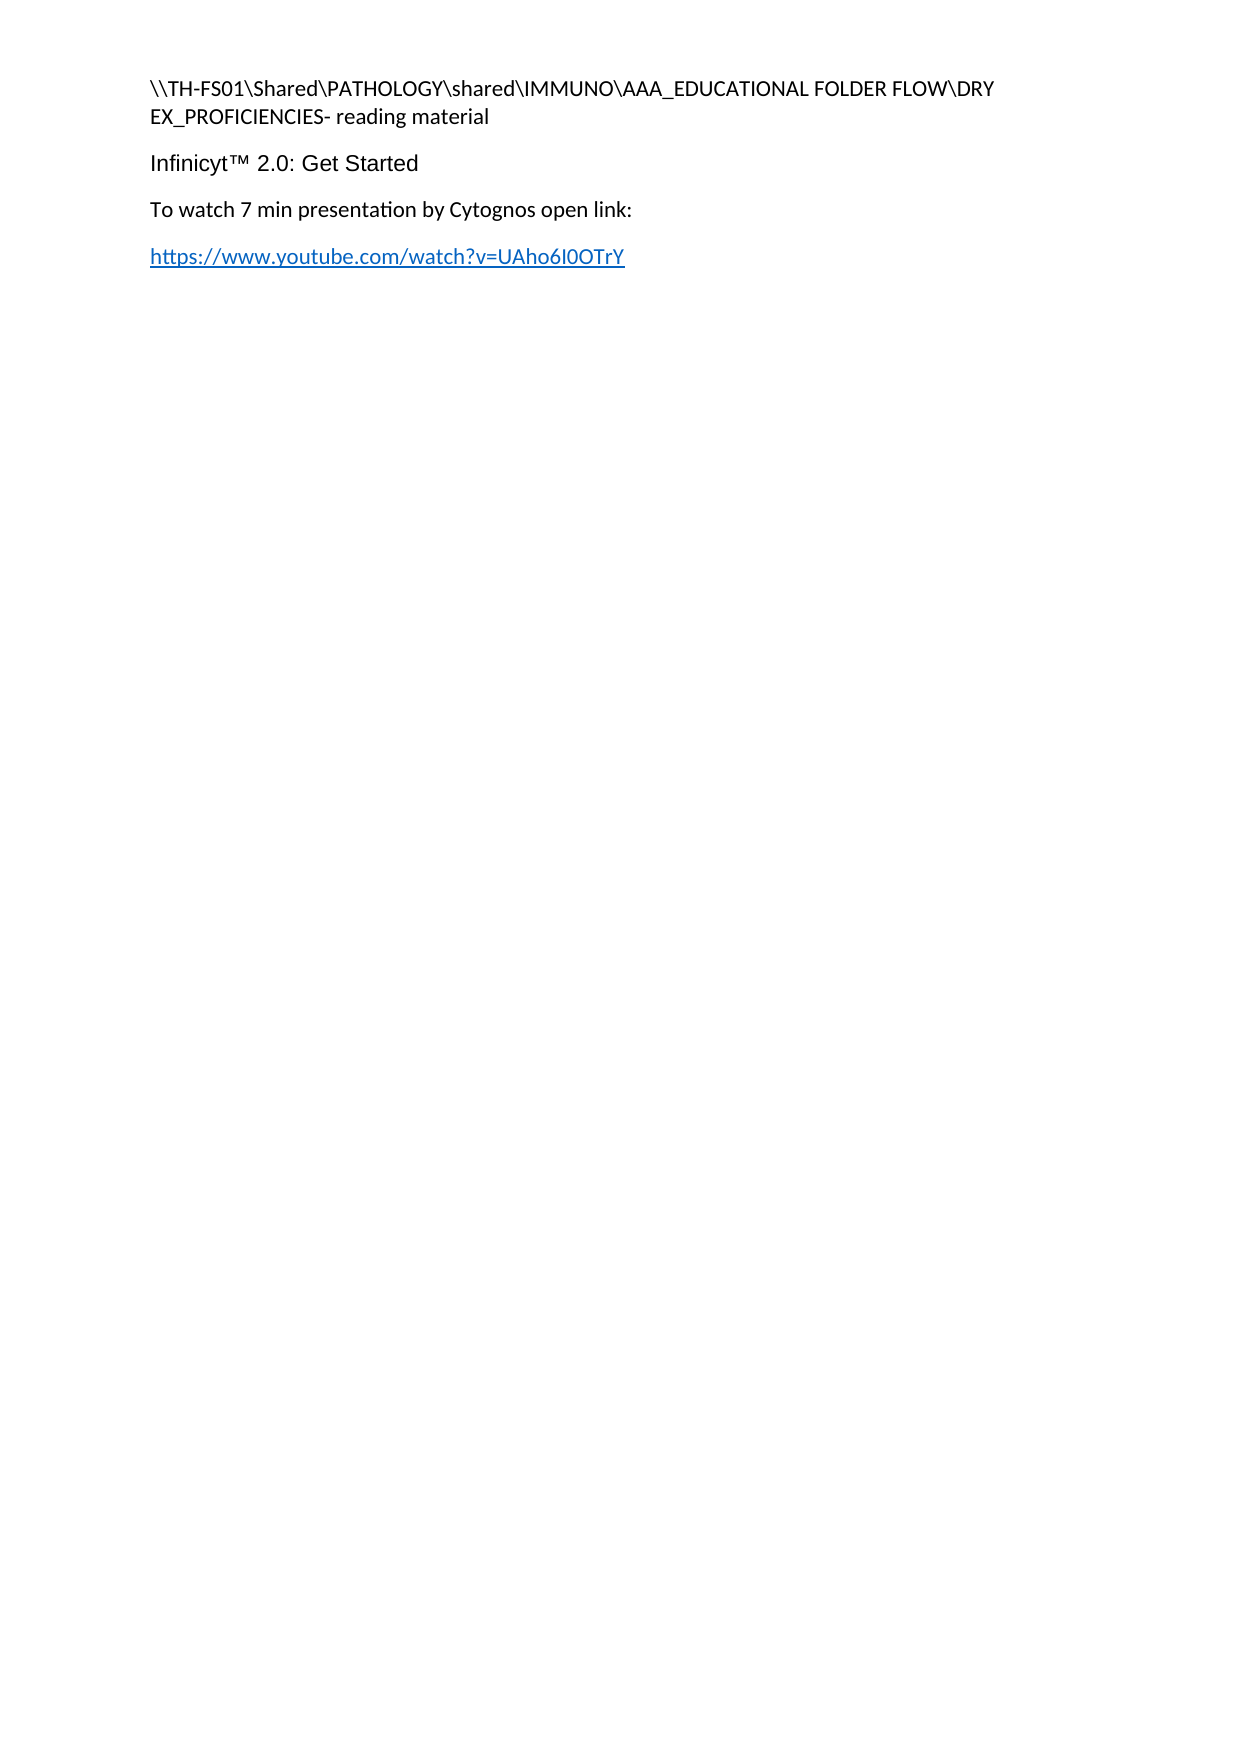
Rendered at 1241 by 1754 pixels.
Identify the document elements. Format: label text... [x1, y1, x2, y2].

text To watch 7 min presentation by Cytognos open link: [150, 195, 1090, 223]
text https://www.youtube.com/watch?v=UAho6I0OTrY [150, 242, 1090, 270]
text Infinicyt™ 2.0: Get Started [150, 150, 1090, 176]
